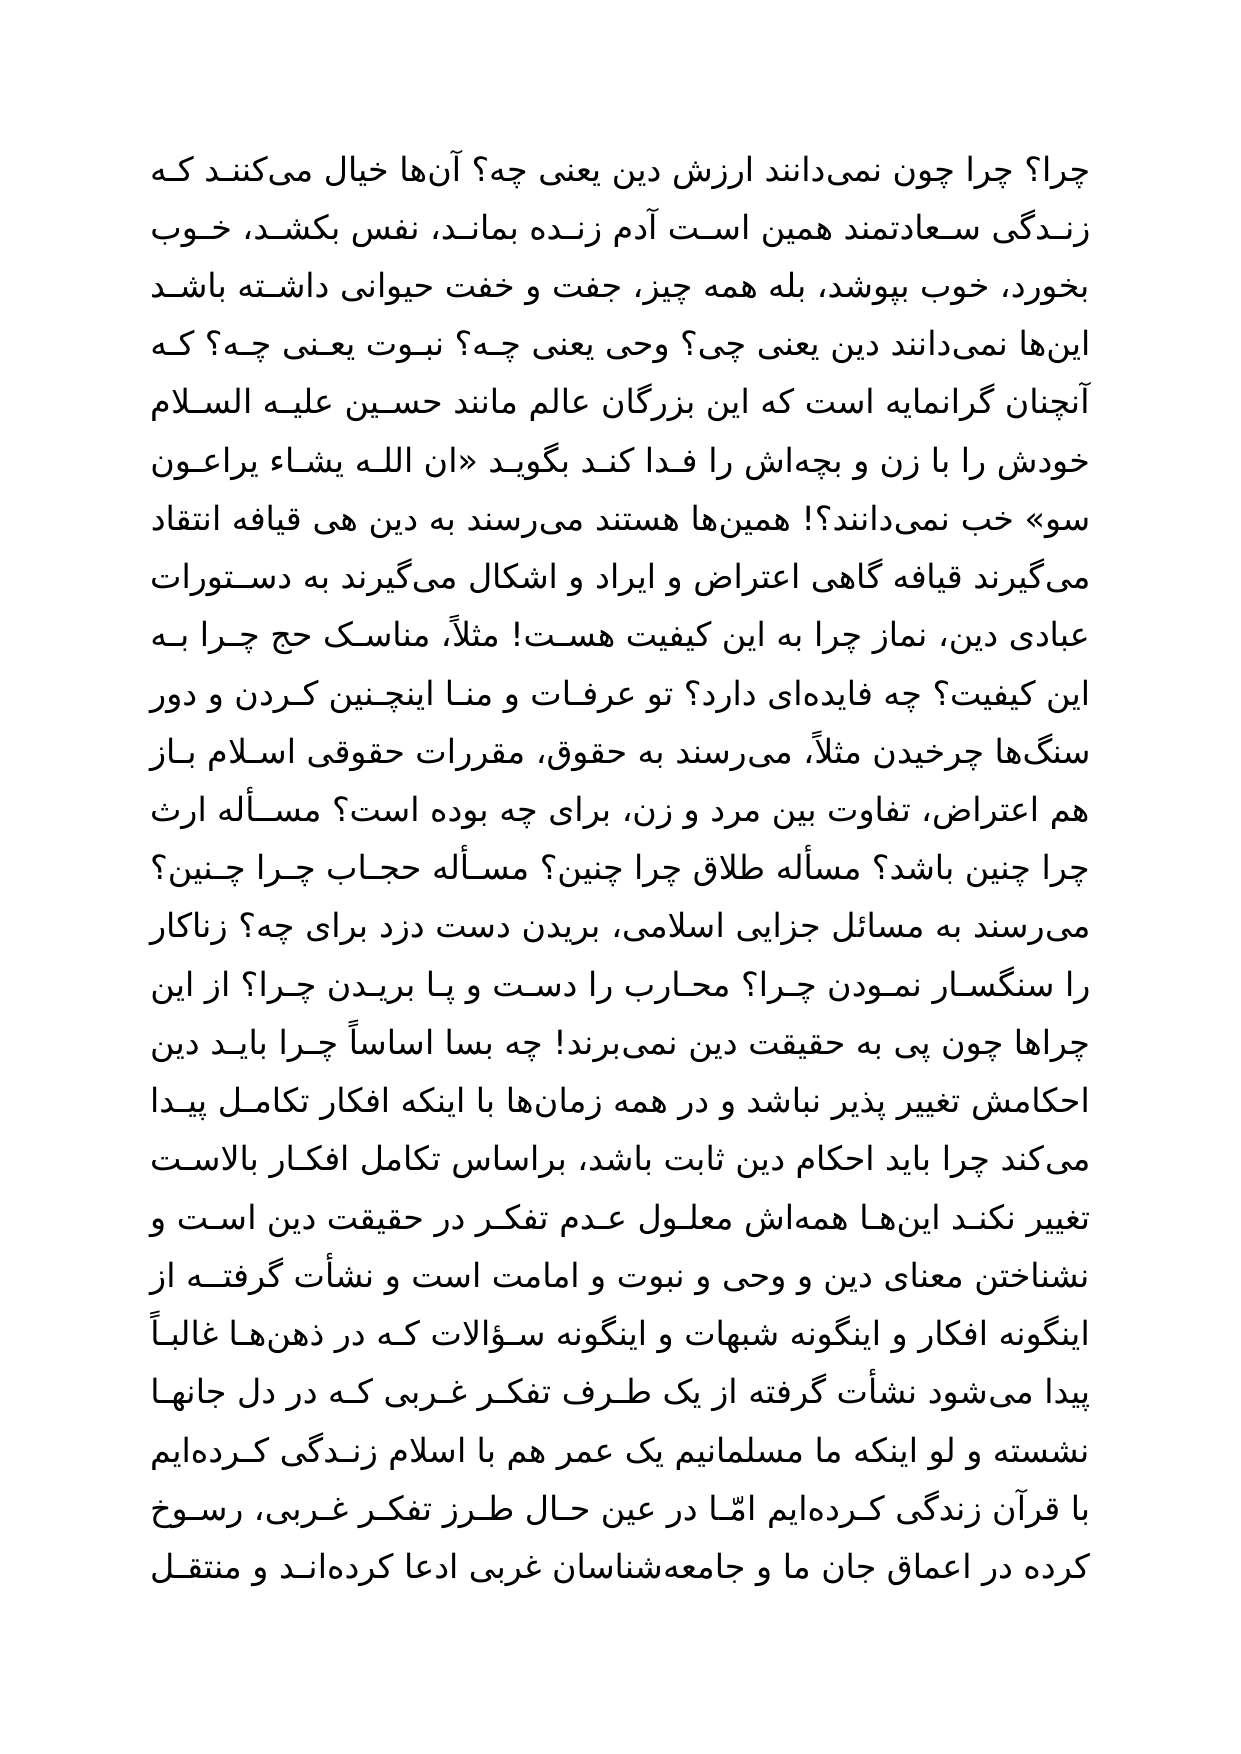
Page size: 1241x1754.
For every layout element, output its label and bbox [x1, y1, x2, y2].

text [150, 150, 1090, 1586]
